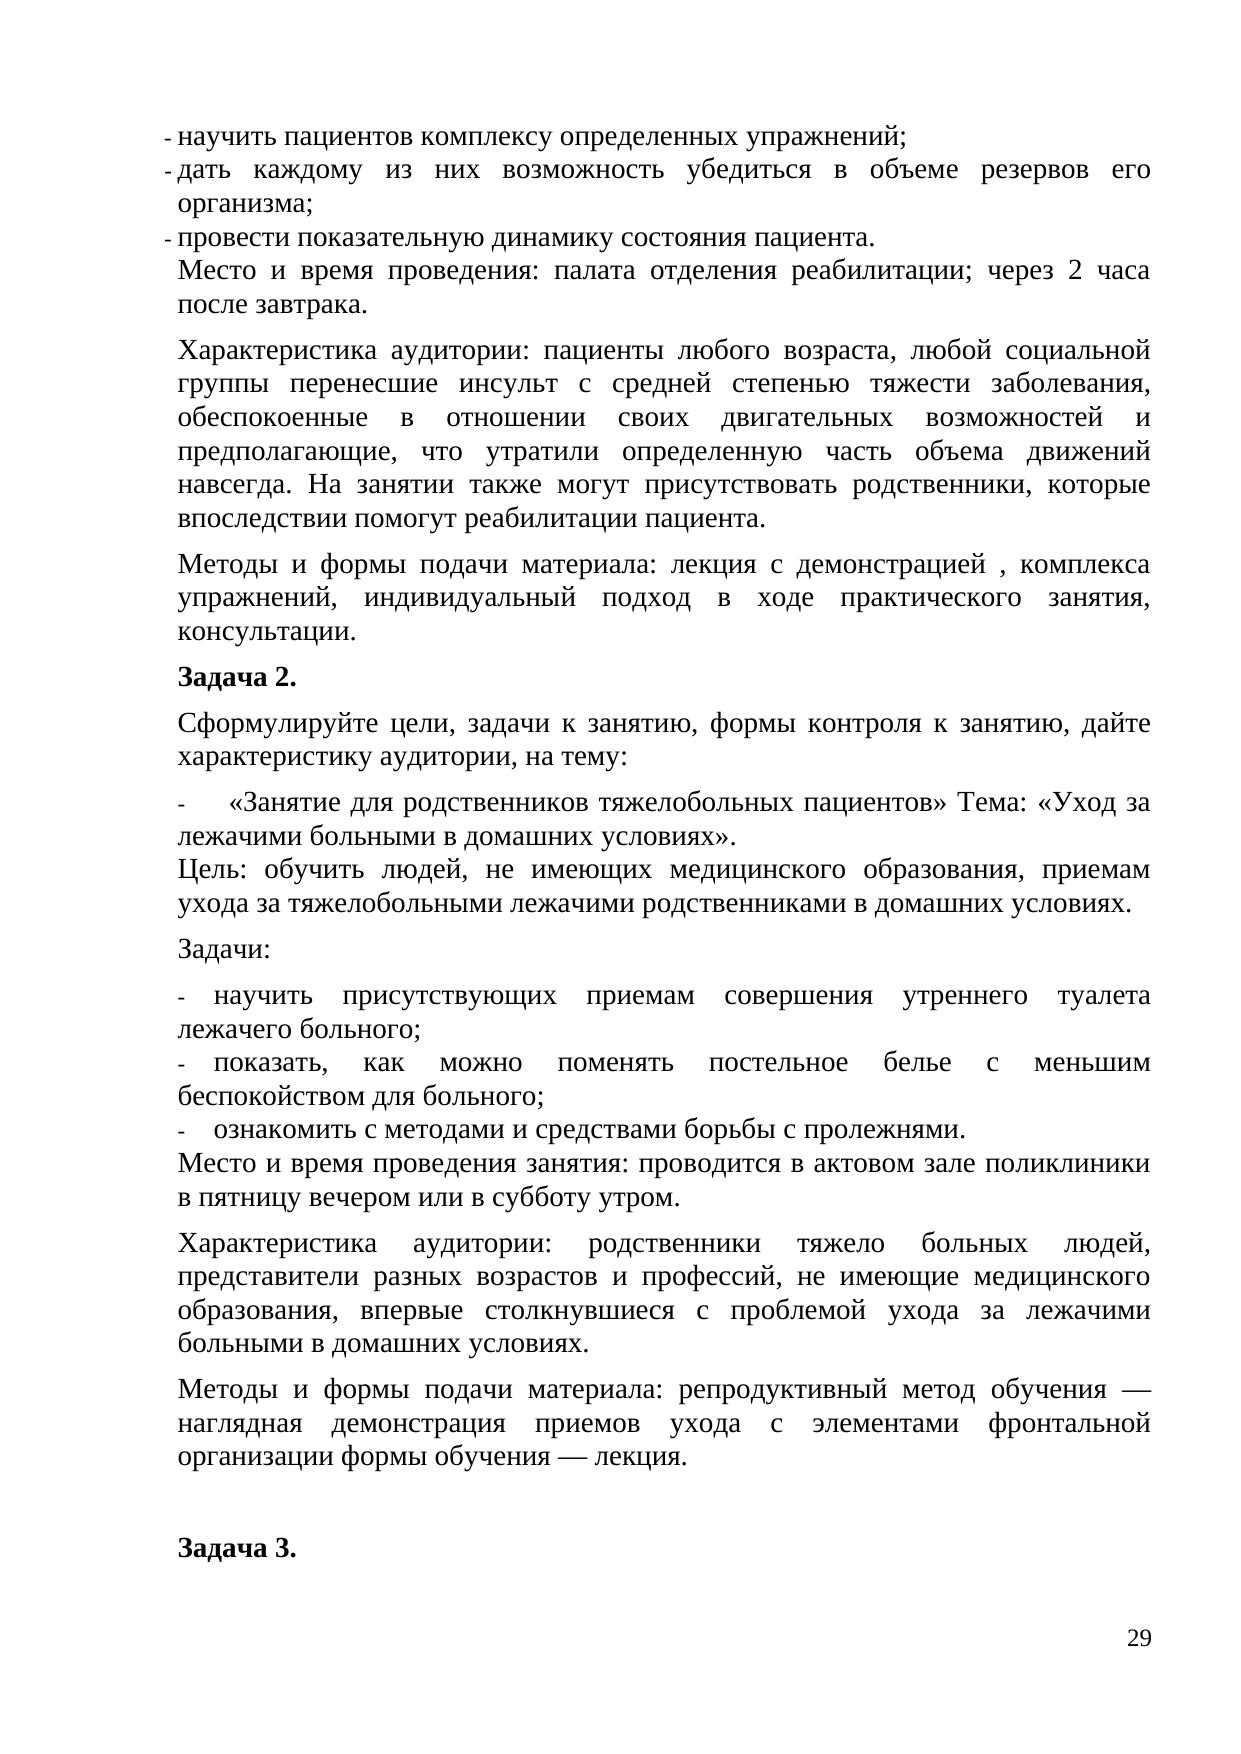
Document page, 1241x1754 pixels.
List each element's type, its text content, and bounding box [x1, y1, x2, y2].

list провести показательную динамику состояния пациента. [164, 219, 1152, 252]
text Задача 2. [177, 659, 1152, 692]
text Место и время проведения занятия: проводится в актовом зале поликлиники в пятницу вечером или в субботу утром. [177, 1145, 1152, 1212]
text Характеристика аудитории: пациенты любого возраста, любой социальной группы перенесшие инсульт с средней степенью тяжести заболевания, обеспокоенные в отношении своих двигательных возможностей и предполагающие, что утратили определенную часть объема движений навсегда. На занятии также могут присутствовать родственники, которые впоследствии помогут реабилитации пациента. [177, 332, 1152, 533]
text Характеристика аудитории: родственники тяжело больных людей, представители разных возрастов и профессий, не имеющие медицинского образования, впервые столкнувшиеся с проблемой ухода за лежачими больными в домашних условиях. [177, 1225, 1152, 1359]
text Задачи: [177, 931, 1152, 965]
list ознакомить с методами и средствами борьбы с пролежнями. [177, 1112, 1152, 1145]
list научить присутствующих приемам совершения утреннего туалета лежачего больного; [177, 977, 1152, 1044]
list «Занятие для родственников тяжелобольных пациентов» Тема: «Уход за лежачими больными в домашних условиях». [177, 784, 1152, 852]
text Цель: обучить людей, не имеющих медицинского образования, приемам ухода за тяжелобольными лежачими родственниками в домашних условиях. [177, 852, 1152, 919]
list научить пациентов комплексу определенных упражнений; [164, 118, 1152, 152]
text Место и время проведения: палата отделения реабилитации; через 2 часа после завтрака. [177, 252, 1152, 319]
text Методы и формы подачи материала: репродуктивный метод обучения — наглядная демонстрация приемов ухода с элементами фронтальной организации формы обучения — лекция. [177, 1371, 1152, 1472]
list дать каждому из них возможность убедиться в объеме резервов его организма; [164, 152, 1152, 219]
list показать, как можно поменять постельное белье с меньшим беспокойством для больного; [177, 1044, 1152, 1112]
text Сформулируйте цели, задачи к занятию, формы контроля к занятию, дайте характеристику аудитории, на тему: [177, 705, 1152, 772]
text Методы и формы подачи материала: лекция с демонстрацией , комплекса упражнений, индивидуальный подход в ходе практического занятия, консультации. [177, 546, 1152, 646]
text Задача 3. [177, 1531, 1152, 1564]
